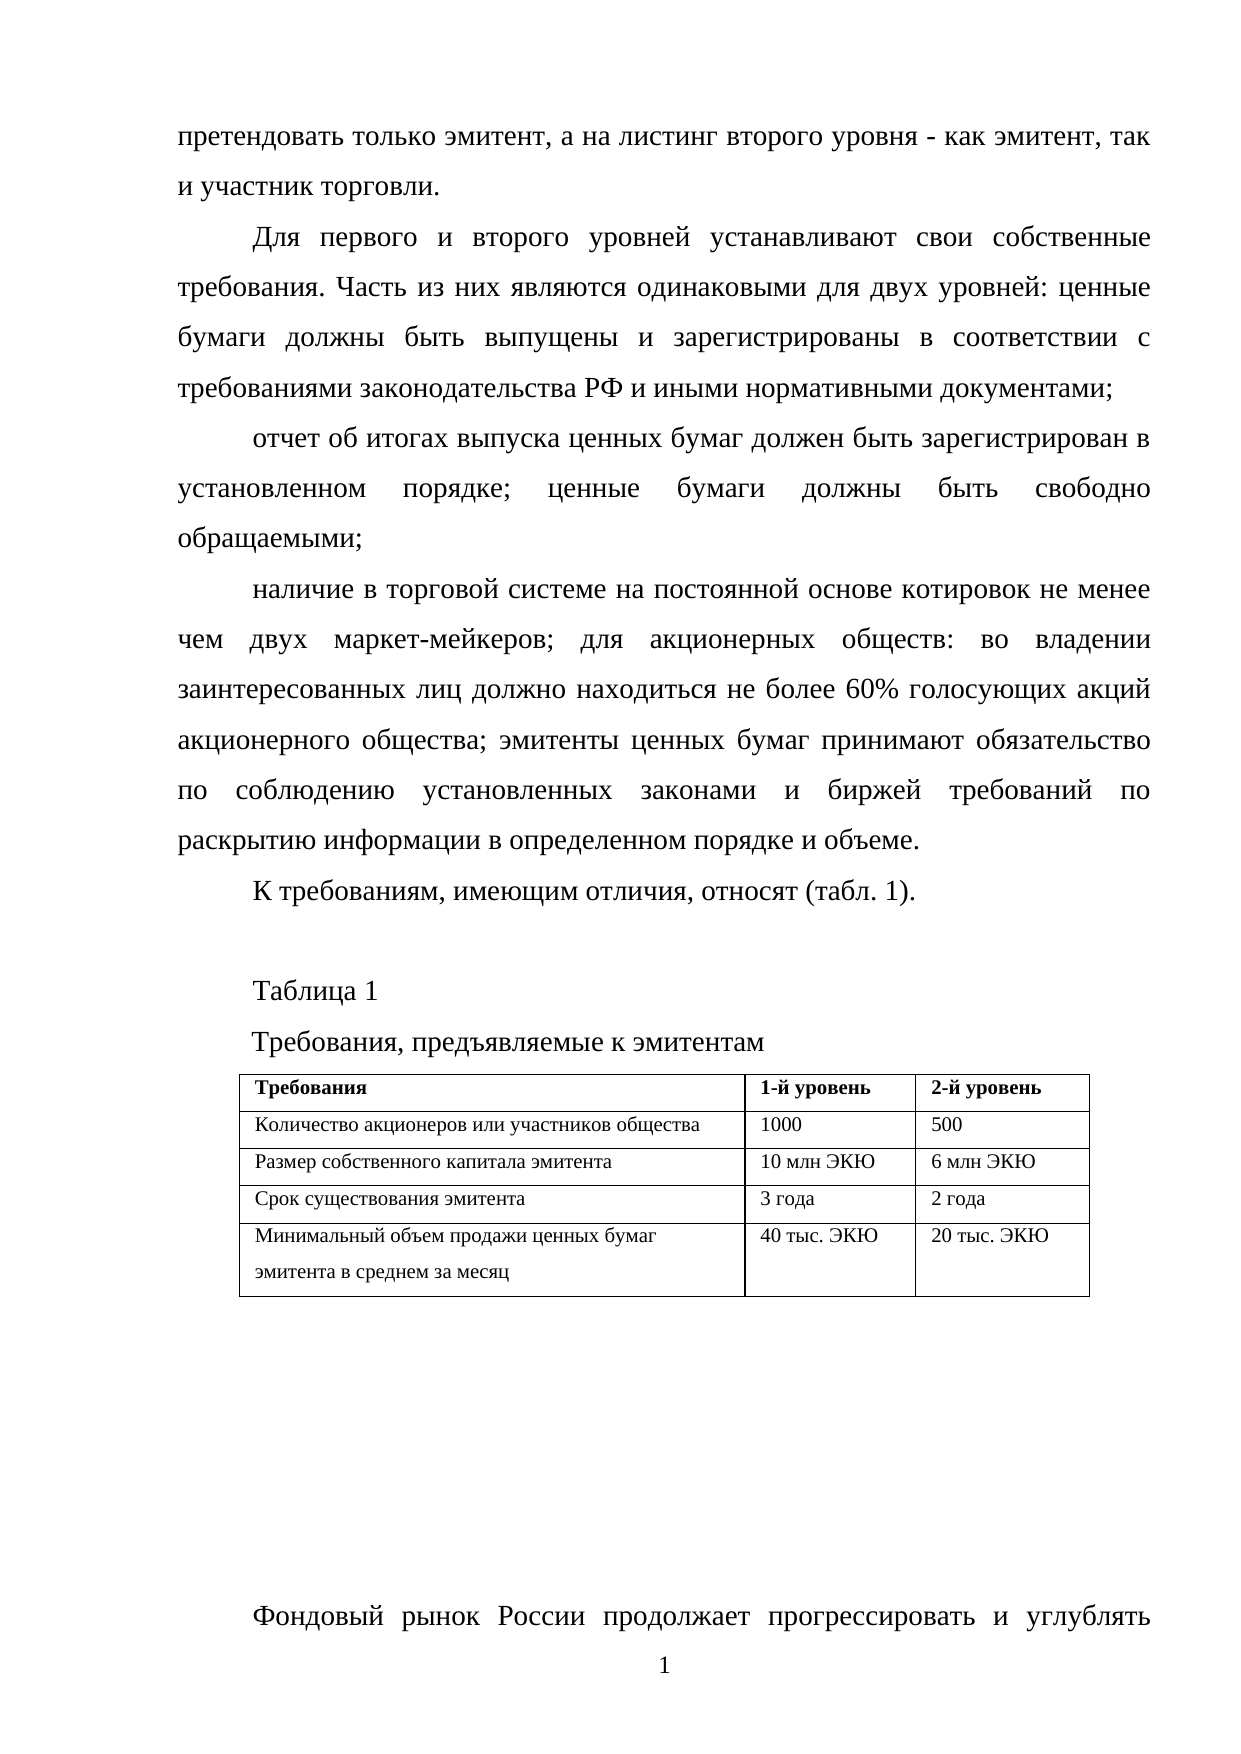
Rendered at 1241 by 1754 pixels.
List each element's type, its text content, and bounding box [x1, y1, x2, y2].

table_cell 40 тыс. ЭКЮ [746, 1224, 915, 1259]
table_cell 6 млн ЭКЮ [916, 1149, 1089, 1185]
table_header Требования [240, 1075, 744, 1111]
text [177, 118, 1152, 202]
table_cell [916, 1260, 1089, 1296]
text наличие в торговой системе на постоянной основе котировок не менее чем двух маркет-мейкеров; для акционерных обществ: во владении заинтересованных лиц должно находиться не более 60% голосующих акций акционерного общества; эмитенты ценных бумаг принимают обязательство по соблюдению установленных законами и биржей требований по раскрытию информации в определенном порядке и объеме. [177, 571, 1152, 856]
text отчет об итогах выпуска ценных бумаг должен быть зарегистрирован в установленном порядке; ценные бумаги должны быть свободно обращаемыми; [177, 420, 1152, 554]
table_cell 2 года [916, 1186, 1089, 1222]
table_cell 3 года [746, 1186, 915, 1222]
table_cell Количество акционеров или участников общества [240, 1112, 744, 1148]
text К требованиям, имеющим отличия, относят (табл. 1). [177, 873, 1152, 906]
table_cell [746, 1260, 915, 1296]
table_cell Минимальный объем продажи ценных бумаг [240, 1224, 744, 1259]
text Таблица 1 [177, 973, 1152, 1007]
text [177, 1598, 1152, 1632]
table_header 2-й уровень [916, 1075, 1089, 1111]
table_cell 1000 [746, 1112, 915, 1148]
table_cell эмитента в среднем за месяц [240, 1260, 744, 1296]
text Требования, предъявляемые к эмитентам [177, 1024, 1152, 1057]
text Для первого и второго уровней устанавливают свои собственные требования. Часть из них являются одинаковыми для двух уровней: ценные бумаги должны быть выпущены и зарегистрированы в соответствии с требованиями законодательства РФ и иными нормативными документами; [177, 219, 1152, 403]
table_cell Размер собственного капитала эмитента [240, 1149, 744, 1185]
table_cell Срок существования эмитента [240, 1186, 744, 1222]
table_cell 20 тыс. ЭКЮ [916, 1224, 1089, 1259]
table_cell 10 млн ЭКЮ [746, 1149, 915, 1185]
table_header 1-й уровень [746, 1075, 915, 1111]
table_cell 500 [916, 1112, 1089, 1148]
